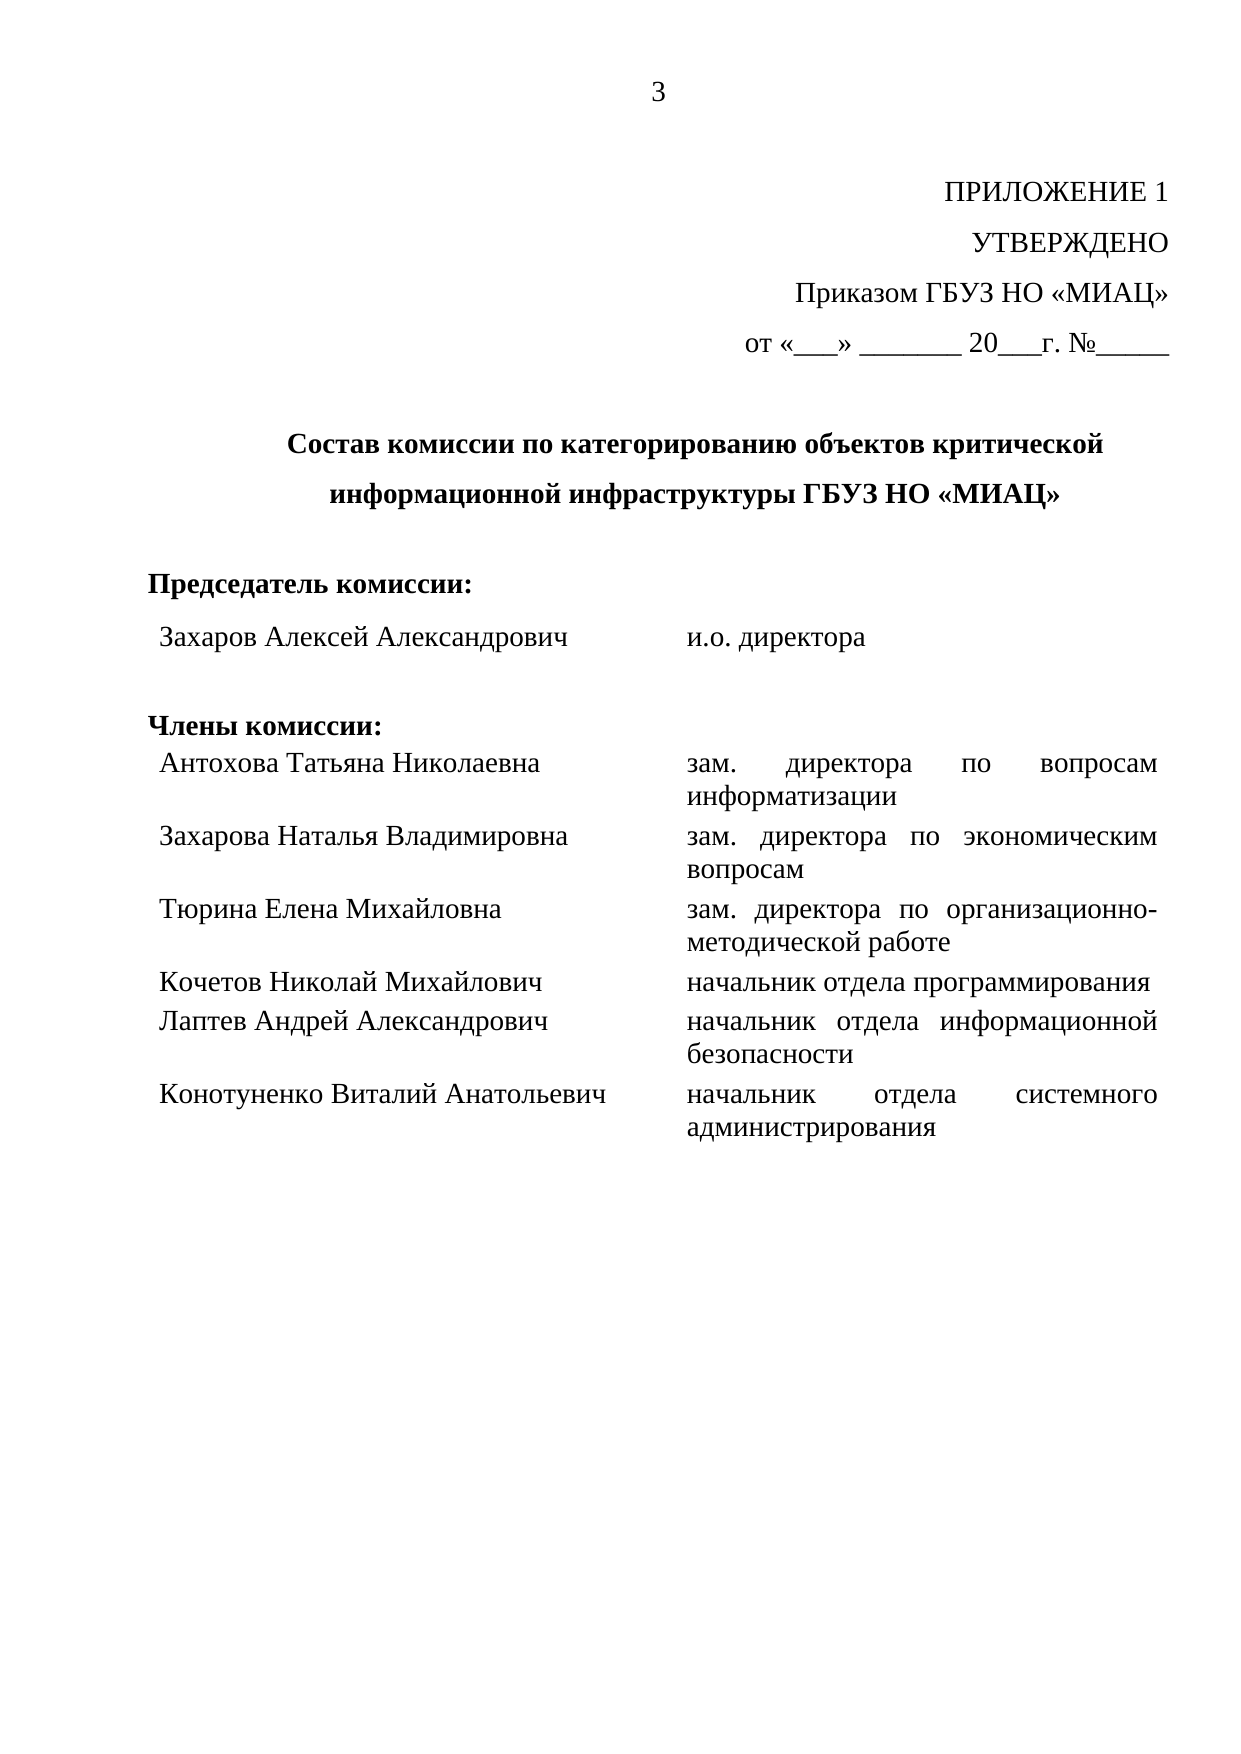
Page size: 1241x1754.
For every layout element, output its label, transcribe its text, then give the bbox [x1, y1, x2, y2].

table_cell Конотуненко Виталий Анатольевич [148, 1073, 675, 1146]
table_cell Захарова Наталья Владимировна [148, 815, 675, 888]
table_cell Кочетов Николай Михайлович [148, 961, 675, 1000]
table_cell начальник отдела информационной безопасности [675, 1000, 1169, 1073]
table_cell начальник отдела программирования [675, 961, 1169, 1000]
table_cell Лаптев Андрей Александрович [148, 1000, 675, 1073]
table_cell Тюрина Елена Михайловна [148, 888, 675, 961]
table_header Захаров Алексей Александрович [148, 616, 675, 672]
list УТВЕРЖДЕНО [221, 225, 1169, 258]
table_cell зам. директора по организационно-методической работе [675, 888, 1169, 961]
text Члены комиссии: [148, 708, 1169, 742]
list Приказом ГБУЗ НО «МИАЦ» [221, 275, 1169, 308]
list ПРИЛОЖЕНИЕ 1 [221, 174, 1169, 208]
table_cell зам. директора по экономическим вопросам [675, 815, 1169, 888]
list от «___» _______ 20___г. №_____ [221, 325, 1169, 359]
list Председатель комиссии: [148, 566, 1169, 599]
table_header и.о. директора [675, 616, 1169, 672]
table_header Антохова Татьяна Николаевна [148, 742, 675, 815]
table_header зам. директора по вопросам информатизации [675, 742, 1169, 815]
list Состав комиссии по категорированию объектов критической информационной инфраструктуры ГБУЗ НО «МИАЦ» [221, 426, 1169, 510]
table_cell начальник отдела системного администрирования [675, 1073, 1169, 1146]
